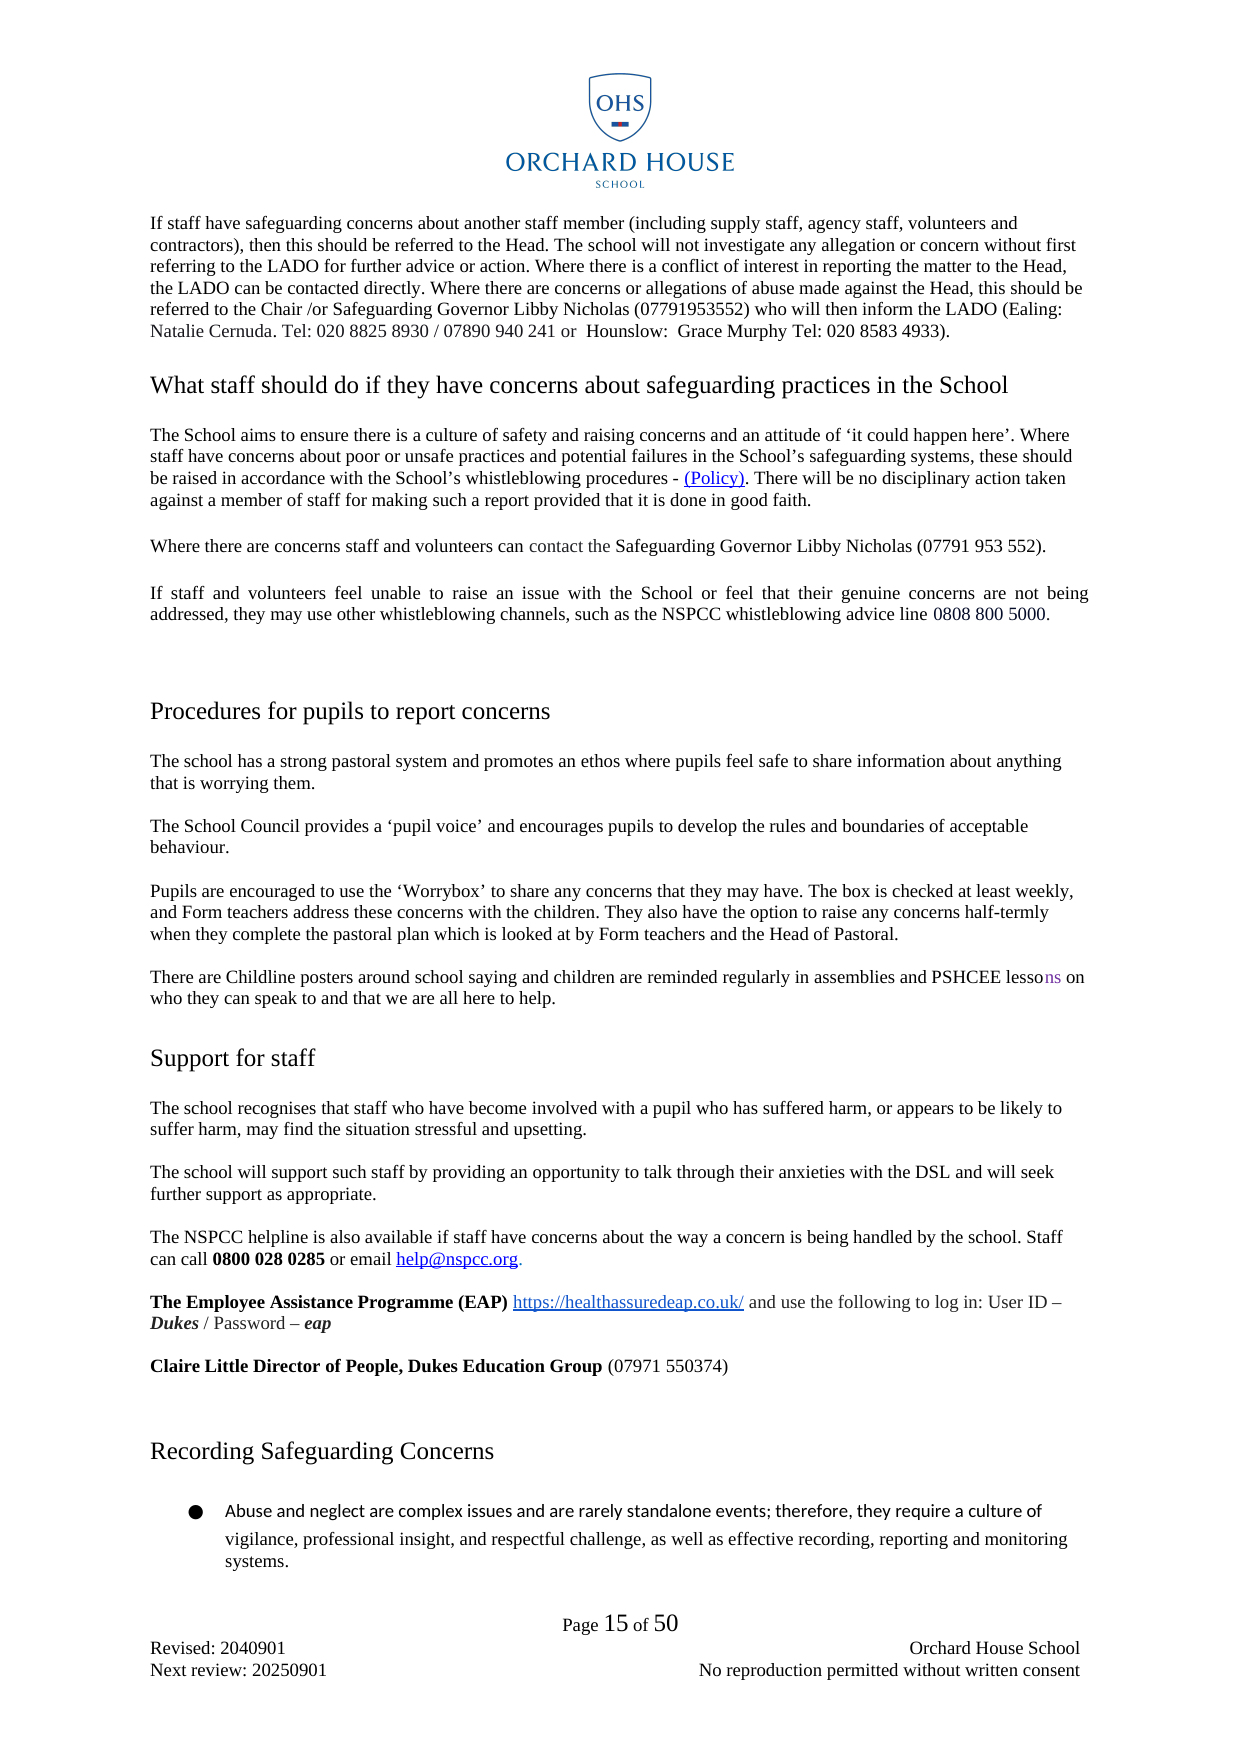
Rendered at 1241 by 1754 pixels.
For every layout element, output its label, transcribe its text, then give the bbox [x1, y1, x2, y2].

text Support for staff [150, 1043, 1090, 1072]
text The school has a strong pastoral system and promotes an ethos where pupils feel safe to share information about anything that is worrying them. [150, 750, 1090, 793]
text There are Childline posters around school saying and children are reminded regularly in assemblies and PSHCEE lessons on who they can speak to and that we are all here to help. [150, 966, 1090, 1009]
text The School aims to ensure there is a culture of safety and raising concerns and an attitude of ‘it could happen here’. Where staff have concerns about poor or unsafe practices and potential failures in the School’s safeguarding systems, these should be raised in accordance with the School’s whistleblowing procedures - (Policy). There will be no disciplinary action taken against a member of staff for making such a report provided that it is done in good faith. [150, 424, 1090, 510]
text Recording Safeguarding Concerns [150, 1436, 1090, 1465]
text Procedures for pupils to report concerns [150, 696, 1090, 725]
text The school will support such staff by providing an opportunity to talk through their anxieties with the DSL and will seek further support as appropriate. [150, 1161, 1090, 1204]
text The Employee Assistance Programme (EAP) https://healthassuredeap.co.uk/ and use the following to log in: User ID – Dukes / Password – eap [150, 1291, 1090, 1334]
text If staff and volunteers feel unable to raise an issue with the School or feel that their genuine concerns are not being addressed, they may use other whistleblowing channels, such as the NSPCC whistleblowing advice line 0808 800 5000. [150, 582, 1090, 625]
text What staff should do if they have concerns about safeguarding practices in the School [150, 370, 1090, 399]
text The NSPCC helpline is also available if staff have concerns about the way a concern is being handled by the school. Staff can call 0800 028 0285 or email help@nspcc.org. [150, 1226, 1090, 1269]
text Where there are concerns staff and volunteers can contact the Safeguarding Governor Libby Nicholas (07791 953 552). [150, 535, 529, 557]
text The School Council provides a ‘pupil voice’ and encourages pupils to develop the rules and boundaries of acceptable behaviour. [150, 815, 1090, 858]
list Abuse and neglect are complex issues and are rarely standalone events; therefore, they require a culture of vigilance, professional insight, and respectful challenge, as well as effective recording, reporting and monitoring systems. [187, 1490, 1090, 1571]
picture [506, 73, 734, 188]
text Pupils are encouraged to use the ‘Worrybox’ to share any concerns that they may have. The box is checked at least weekly, and Form teachers address these concerns with the children. They also have the option to raise any concerns half-termly when they complete the pastoral plan which is looked at by Form teachers and the Head of Pastoral. [150, 879, 1090, 944]
text The school recognises that staff who have become involved with a pupil who has suffered harm, or appears to be likely to suffer harm, may find the situation stressful and upsetting. [150, 1097, 1090, 1140]
text Where there are concerns staff and volunteers can contact the Safeguarding Governor Libby Nicholas (07791 953 552). [615, 535, 1090, 557]
text Claire Little Director of People, Dukes Education Group (07971 550374) [150, 1355, 1090, 1377]
subtitle If staff have safeguarding concerns about another staff member (including supply staff, agency staff, volunteers and contractors), then this should be referred to the Head. The school will not investigate any allegation or concern without first referring to the LADO for further advice or action. Where there is a conflict of interest in reporting the matter to the Head, the LADO can be contacted directly. Where there are concerns or allegations of abuse made against the Head, this should be referred to the Chair /or Safeguarding Governor Libby Nicholas (07791953552) who will then inform the LADO (Ealing: Natalie Cernuda. Tel: 020 8825 8930 / 07890 940 241 or Hounslow: Grace Murphy Tel: 020 8583 4933). [150, 212, 1090, 341]
